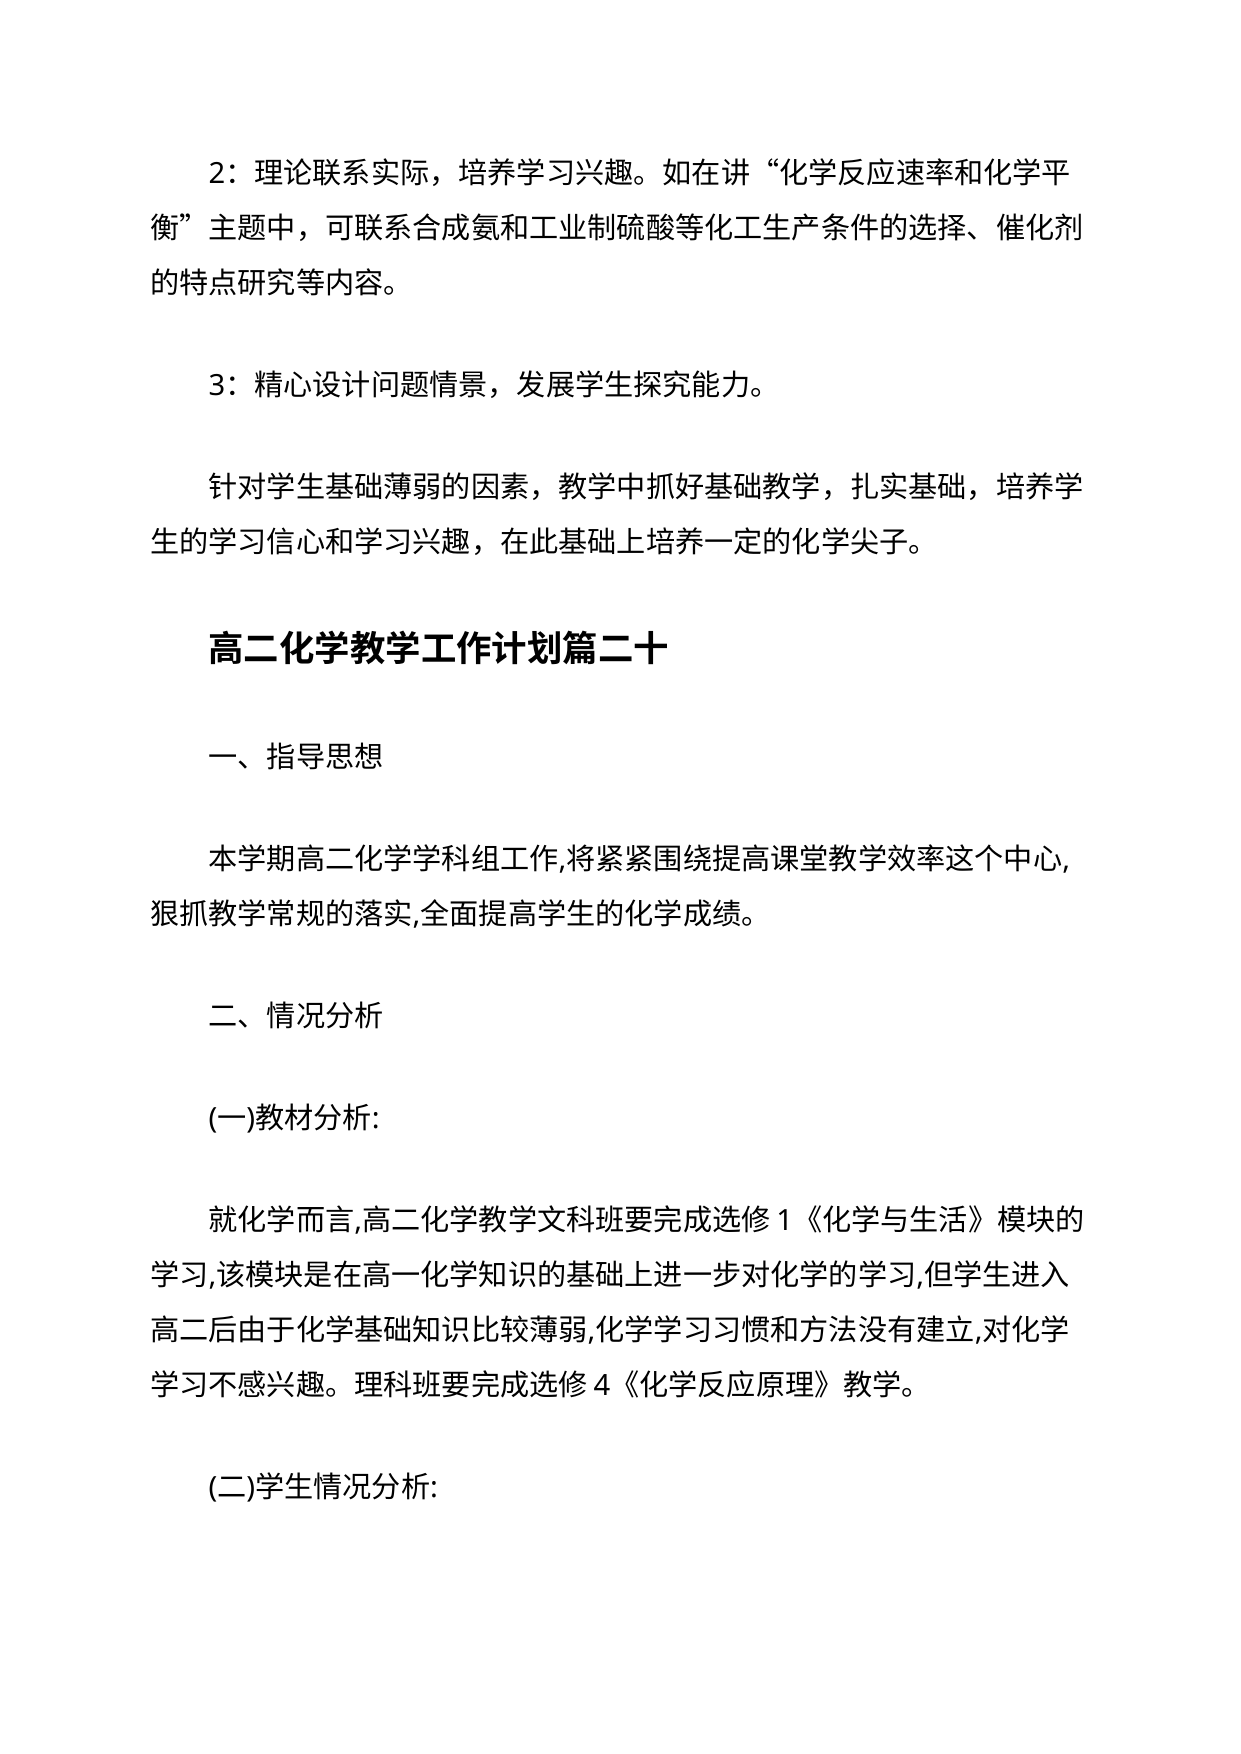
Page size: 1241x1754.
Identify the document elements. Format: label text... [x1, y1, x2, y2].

text 高二化学教学工作计划篇二十 [150, 620, 1090, 672]
text 二、情况分析 [150, 992, 1090, 1035]
text 3：精心设计问题情景，发展学生探究能力。 [150, 362, 1090, 404]
text 一、指导思想 [150, 734, 1090, 776]
text 本学期高二化学学科组工作,将紧紧围绕提高课堂教学效率这个中心,狠抓教学常规的落实,全面提高学生的化学成绩。 [150, 836, 1090, 933]
text 2：理论联系实际，培养学习兴趣。如在讲“化学反应速率和化学平衡”主题中，可联系合成氨和工业制硫酸等化工生产条件的选择、催化剂的特点研究等内容。 [150, 150, 1090, 302]
text (一)教材分析: [150, 1094, 1090, 1137]
text 就化学而言,高二化学教学文科班要完成选修1《化学与生活》模块的学习,该模块是在高一化学知识的基础上进一步对化学的学习,但学生进入高二后由于化学基础知识比较薄弱,化学学习习惯和方法没有建立,对化学学习不感兴趣。理科班要完成选修4《化学反应原理》教学。 [150, 1196, 1090, 1404]
text (二)学生情况分析: [150, 1463, 1090, 1506]
text 针对学生基础薄弱的因素，教学中抓好基础教学，扎实基础，培养学生的学习信心和学习兴趣，在此基础上培养一定的化学尖子。 [150, 464, 1090, 561]
